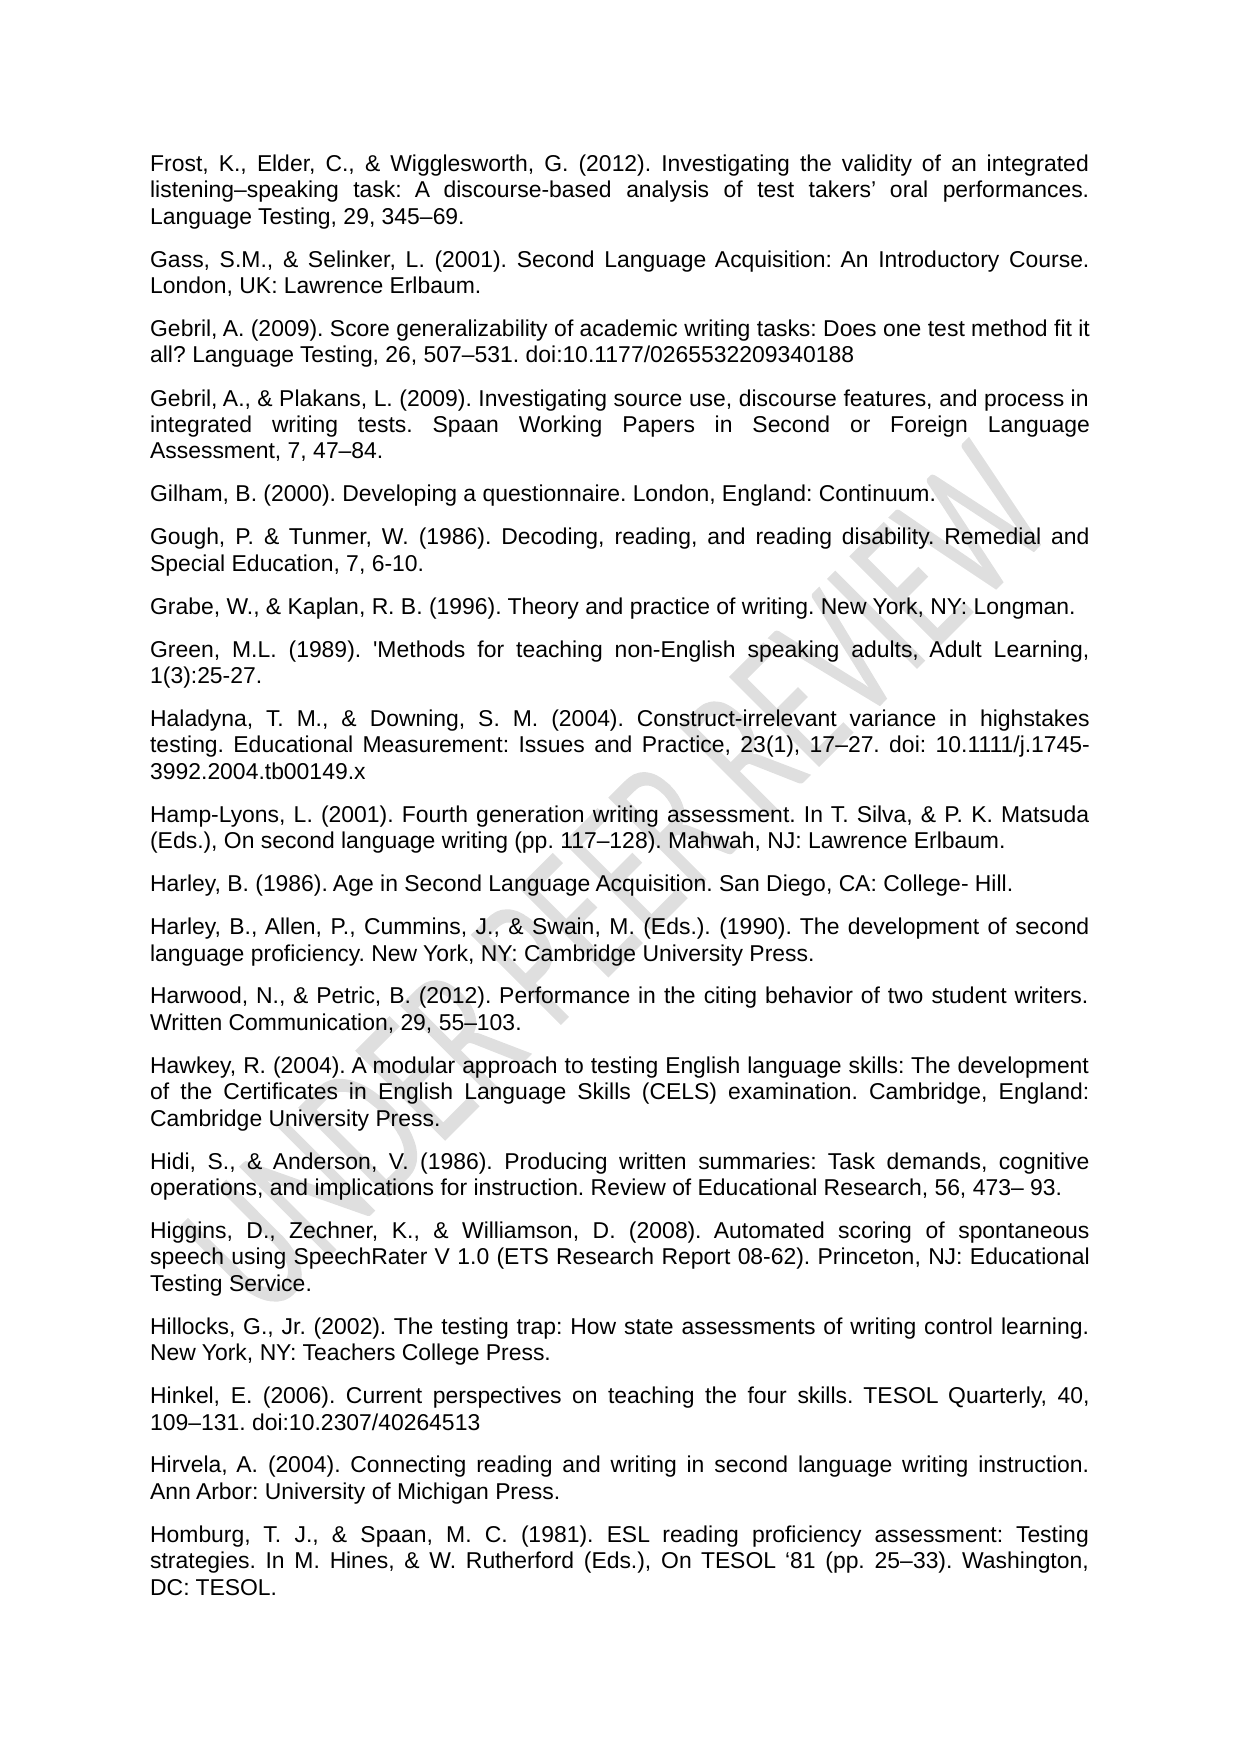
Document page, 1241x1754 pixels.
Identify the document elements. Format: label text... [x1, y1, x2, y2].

text Harley, B. (1986). Age in Second Language Acquisition. San Diego, CA: College- Hill. [150, 870, 1090, 896]
text Gass, S.M., & Selinker, L. (2001). Second Language Acquisition: An Introductory Course. London, UK: Lawrence Erlbaum. [150, 246, 1090, 298]
text Higgins, D., Zechner, K., & Williamson, D. (2008). Automated scoring of spontaneous speech using SpeechRater V 1.0 (ETS Research Report 08-62). Princeton, NJ: Educational Testing Service. [150, 1217, 1090, 1296]
text Hirvela, A. (2004). Connecting reading and writing in second language writing instruction. Ann Arbor: University of Michigan Press. [150, 1451, 1090, 1504]
text Gebril, A. (2009). Score generalizability of academic writing tasks: Does one test method fit it all? Language Testing, 26, 507–531. doi:10.1177/0265532209340188 [150, 315, 1090, 368]
text Green, M.L. (1989). 'Methods for teaching non-English speaking adults, Adult Learning, 1(3):25-27. [150, 636, 1090, 688]
text Hidi, S., & Anderson, V. (1986). Producing written summaries: Task demands, cognitive operations, and implications for instruction. Review of Educational Research, 56, 473– 93. [150, 1148, 1090, 1200]
text Hillocks, G., Jr. (2002). The testing trap: How state assessments of writing control learning. New York, NY: Teachers College Press. [150, 1313, 1090, 1365]
text Gilham, B. (2000). Developing a questionnaire. London, England: Continuum. [150, 480, 1090, 507]
text Gough, P. & Tunmer, W. (1986). Decoding, reading, and reading disability. Remedial and Special Education, 7, 6-10. [150, 523, 1090, 576]
text Frost, K., Elder, C., & Wigglesworth, G. (2012). Investigating the validity of an integrated listening–speaking task: A discourse-based analysis of test takers’ oral performances. Language Testing, 29, 345–69. [150, 150, 1090, 229]
text Hamp-Lyons, L. (2001). Fourth generation writing assessment. In T. Silva, & P. K. Matsuda (Eds.), On second language writing (pp. 117–128). Mahwah, NJ: Lawrence Erlbaum. [150, 801, 1090, 853]
text Homburg, T. J., & Spaan, M. C. (1981). ESL reading proficiency assessment: Testing strategies. In M. Hines, & W. Rutherford (Eds.), On TESOL ‘81 (pp. 25–33). Washington, DC: TESOL. [150, 1521, 1090, 1600]
text Grabe, W., & Kaplan, R. B. (1996). Theory and practice of writing. New York, NY: Longman. [150, 593, 1090, 619]
text Haladyna, T. M., & Downing, S. M. (2004). Construct-irrelevant variance in highstakes testing. Educational Measurement: Issues and Practice, 23(1), 17–27. doi: 10.1111/j.1745-3992.2004.tb00149.x [150, 705, 1090, 784]
text Hawkey, R. (2004). A modular approach to testing English language skills: The development of the Certificates in English Language Skills (CELS) examination. Cambridge, England: Cambridge University Press. [150, 1052, 1090, 1131]
text Harley, B., Allen, P., Cummins, J., & Swain, M. (Eds.). (1990). The development of second language proficiency. New York, NY: Cambridge University Press. [150, 913, 1090, 966]
text Harwood, N., & Petric, B. (2012). Performance in the citing behavior of two student writers. Written Communication, 29, 55–103. [150, 982, 1090, 1035]
text Hinkel, E. (2006). Current perspectives on teaching the four skills. TESOL Quarterly, 40, 109–131. doi:10.2307/40264513 [150, 1382, 1090, 1435]
text Gebril, A., & Plakans, L. (2009). Investigating source use, discourse features, and process in integrated writing tests. Spaan Working Papers in Second or Foreign Language Assessment, 7, 47–84. [150, 384, 1090, 463]
